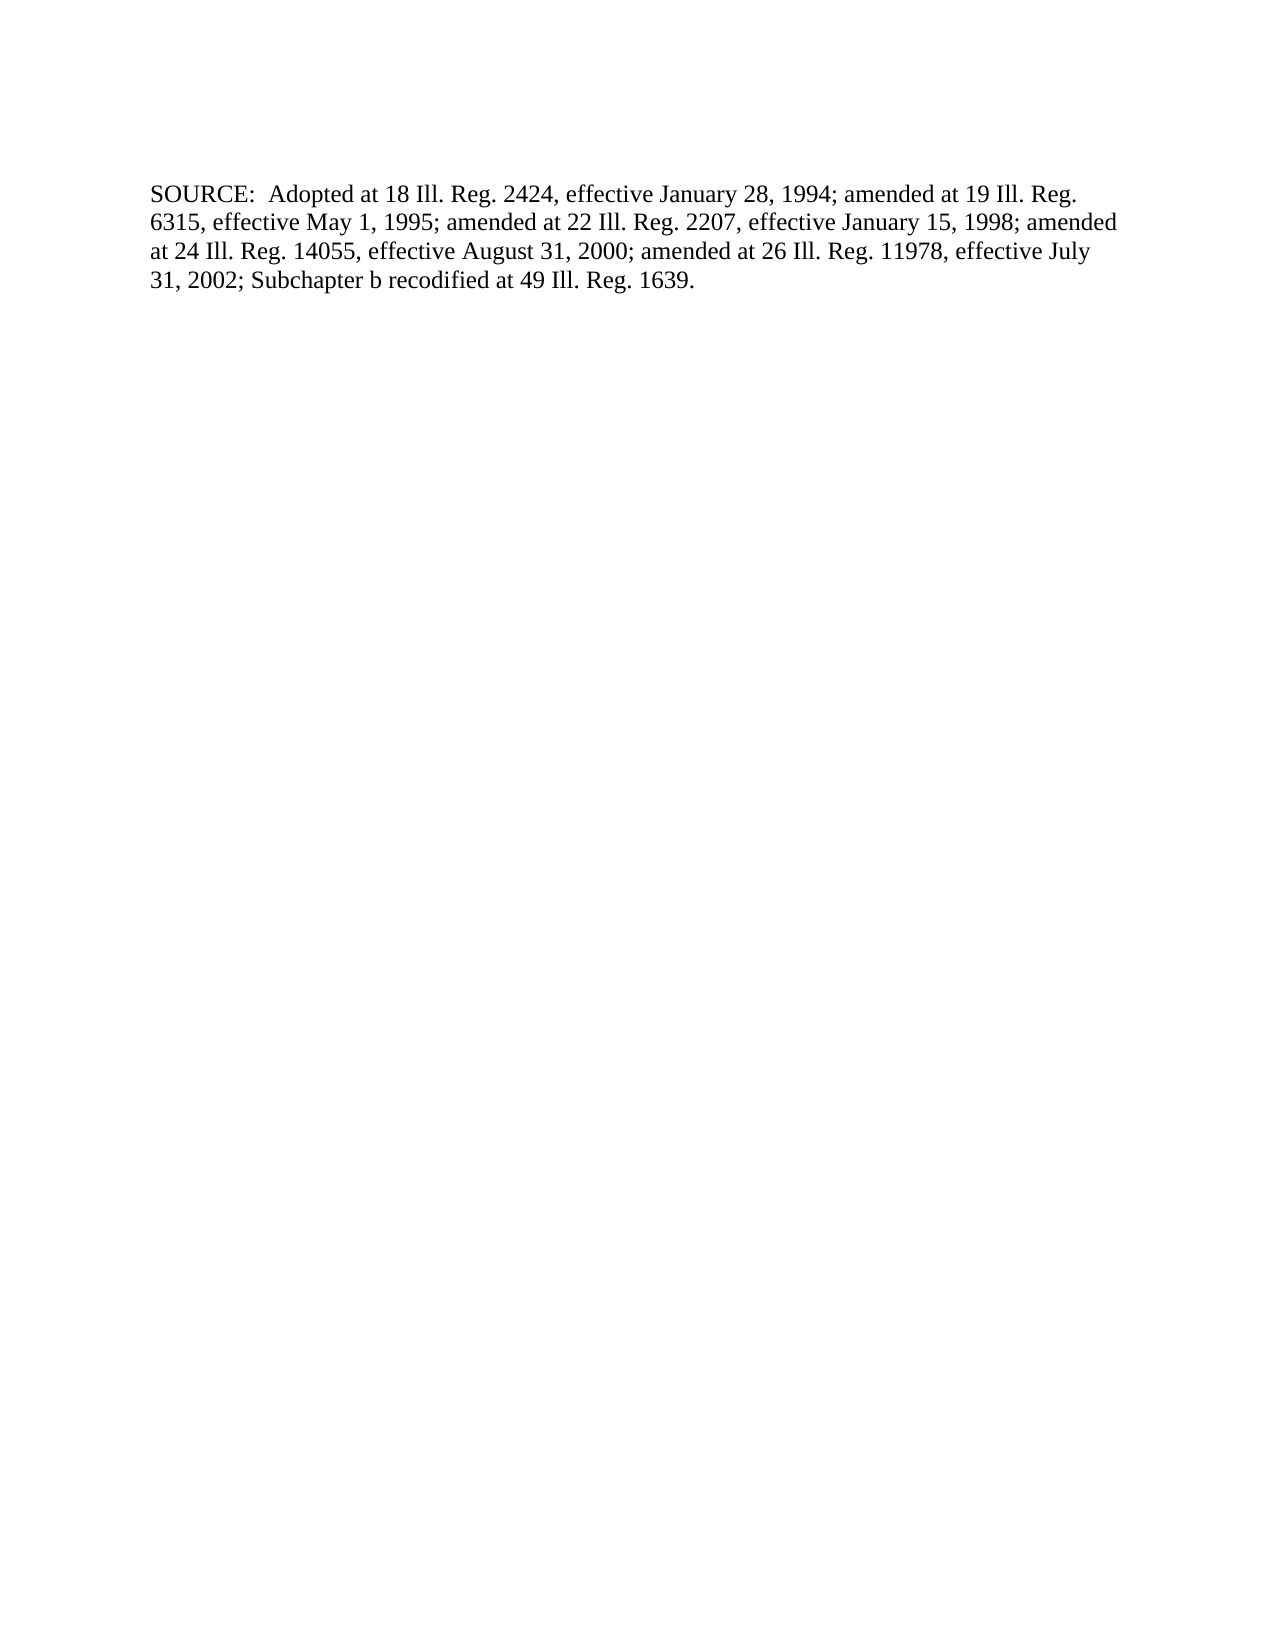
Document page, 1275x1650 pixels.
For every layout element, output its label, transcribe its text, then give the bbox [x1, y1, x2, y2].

text SOURCE: Adopted at 18 Ill. Reg. 2424, effective January 28, 1994; amended at 19 Ill. Reg. 6315, effective May 1, 1995; amended at 22 Ill. Reg. 2207, effective January 15, 1998; amended at 24 Ill. Reg. 14055, effective August 31, 2000; amended at 26 Ill. Reg. 11978, effective July 31, 2002; Subchapter b recodified at 49 Ill. Reg. 1639. [150, 179, 1125, 294]
